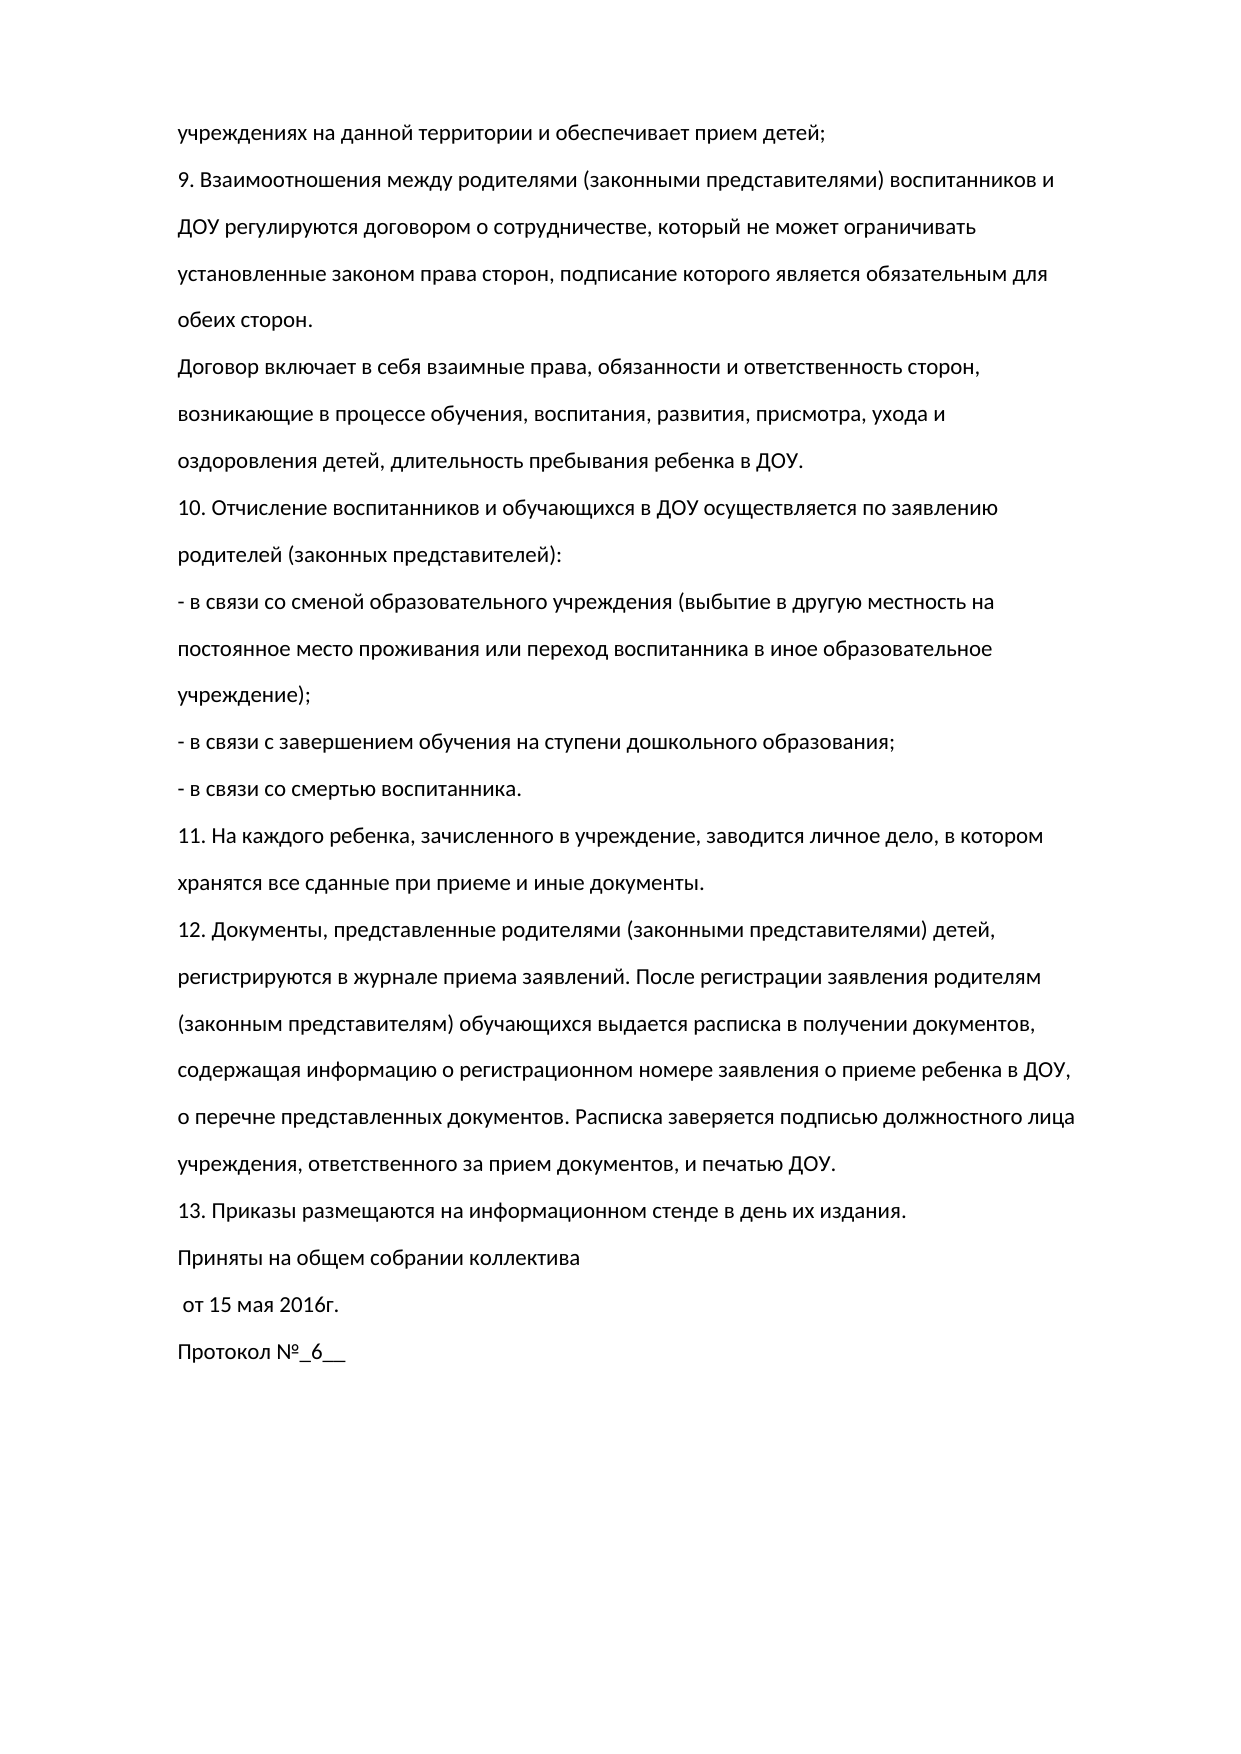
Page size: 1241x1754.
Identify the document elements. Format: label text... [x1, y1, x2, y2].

text учреждениях на данной территории и обеспечивает прием детей; [177, 118, 1152, 146]
text - в связи с завершением обучения на ступени дошкольного образования; [177, 727, 1152, 756]
text 13. Приказы размещаются на информационном стенде в день их издания. [177, 1196, 1152, 1224]
text Протокол №_6__ [177, 1337, 1152, 1365]
text обеих сторон. [177, 306, 1152, 334]
text 10. Отчисление воспитанников и обучающихся в ДОУ осуществляется по заявлению [177, 493, 1152, 521]
text о перечне представленных документов. Расписка заверяется подписью должностного лица [177, 1102, 1152, 1131]
text хранятся все сданные при приеме и иные документы. [177, 868, 1152, 896]
text 9. Взаимоотношения между родителями (законными представителями) воспитанников и [177, 165, 1152, 193]
text родителей (законных представителей): [177, 540, 1152, 568]
text оздоровления детей, длительность пребывания ребенка в ДОУ. [177, 446, 1152, 474]
text регистрируются в журнале приема заявлений. После регистрации заявления родителям [177, 962, 1152, 990]
text содержащая информацию о регистрационном номере заявления о приеме ребенка в ДОУ, [177, 1056, 1152, 1084]
text установленные законом права сторон, подписание которого является обязательным для [177, 259, 1152, 287]
text постоянное место проживания или переход воспитанника в иное образовательное [177, 634, 1152, 662]
text 12. Документы, представленные родителями (законными представителями) детей, [177, 915, 1152, 943]
text 11. На каждого ребенка, зачисленного в учреждение, заводится личное дело, в котором [177, 821, 1152, 849]
text (законным представителям) обучающихся выдается расписка в получении документов, [177, 1009, 1152, 1037]
text - в связи со смертью воспитанника. [177, 774, 1152, 802]
text учреждение); [177, 681, 1152, 709]
text - в связи со сменой образовательного учреждения (выбытие в другую местность на [177, 587, 1152, 615]
text учреждения, ответственного за прием документов, и печатью ДОУ. [177, 1149, 1152, 1177]
text Договор включает в себя взаимные права, обязанности и ответственность сторон, [177, 352, 1152, 381]
text возникающие в процессе обучения, воспитания, развития, присмотра, ухода и [177, 399, 1152, 427]
text ДОУ регулируются договором о сотрудничестве, который не может ограничивать [177, 212, 1152, 240]
text от 15 мая 2016г. [177, 1290, 1152, 1318]
text Приняты на общем собрании коллектива [177, 1243, 1152, 1271]
